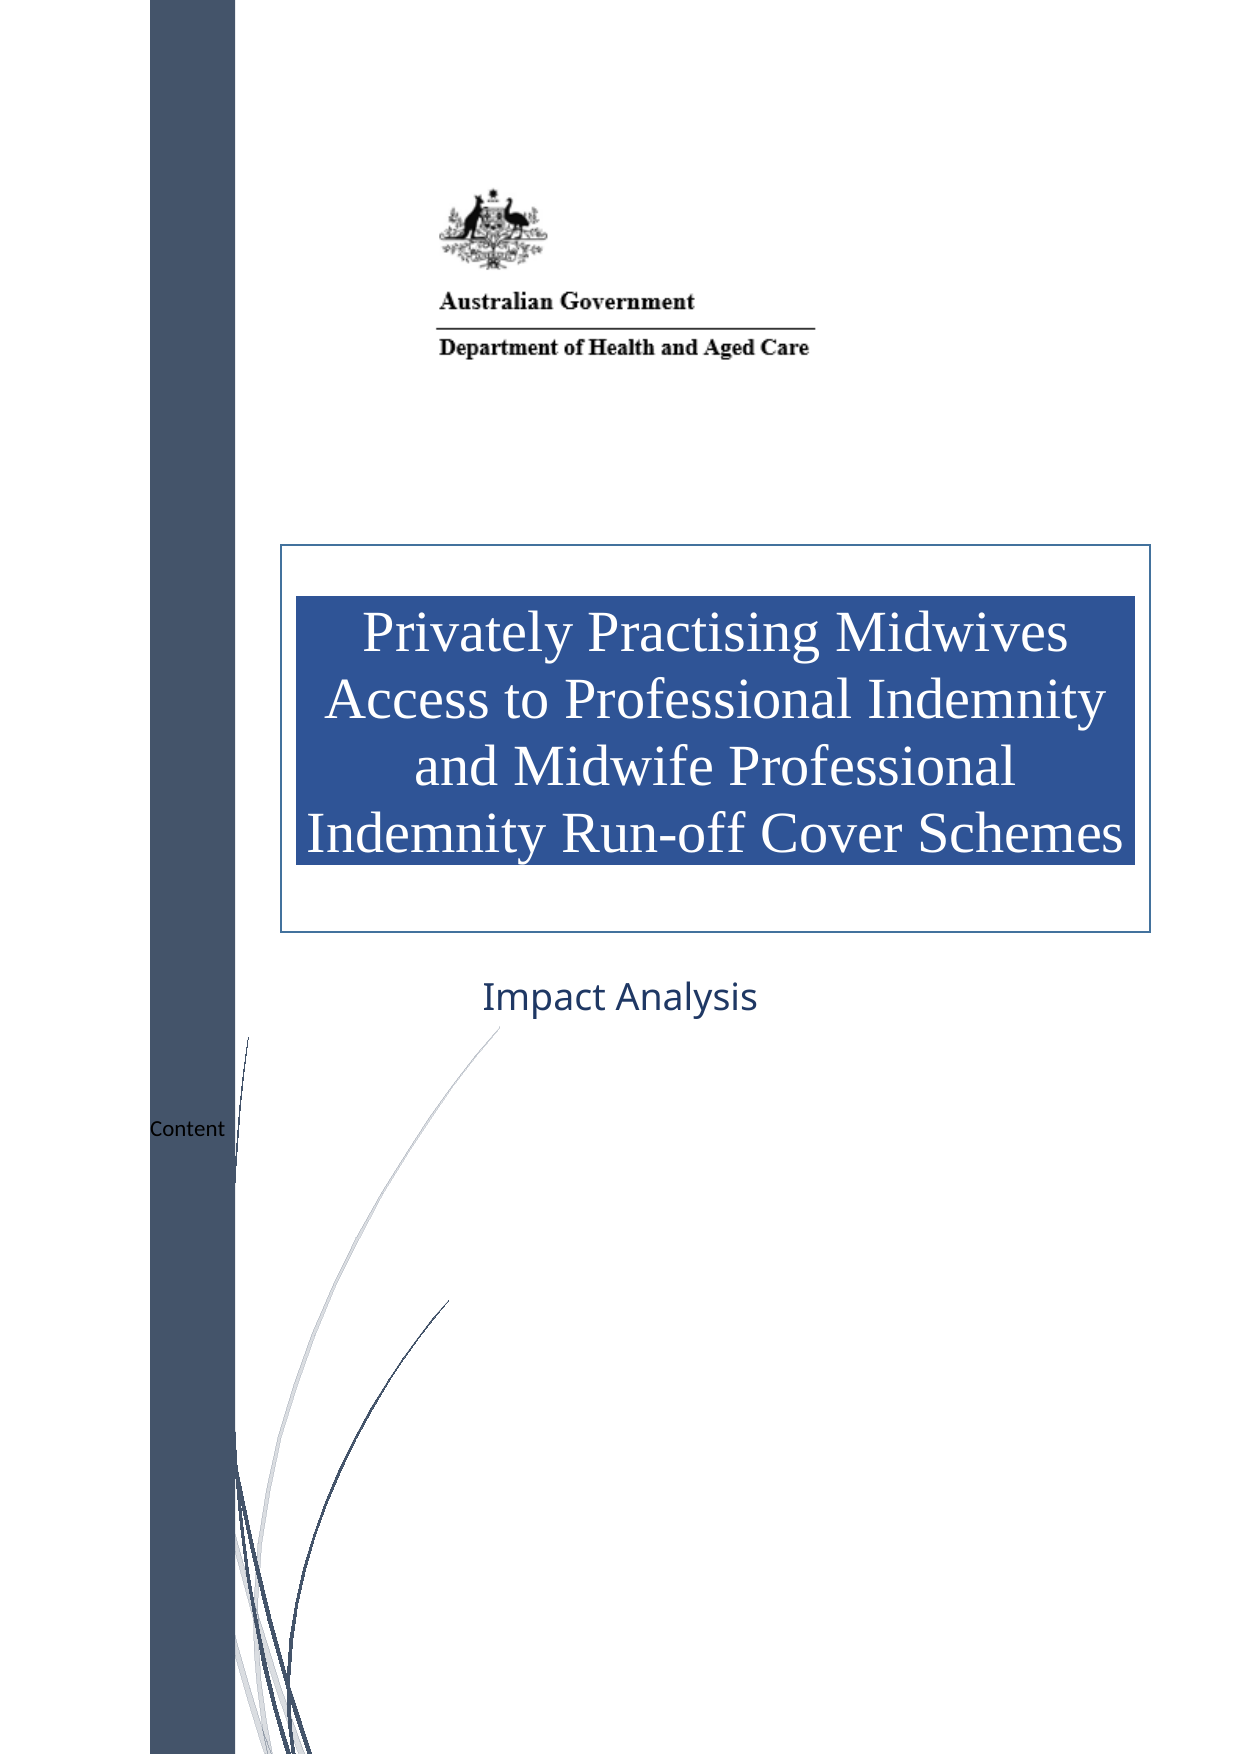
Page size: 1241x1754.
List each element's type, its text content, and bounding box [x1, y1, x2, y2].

picture [402, 175, 839, 374]
text Impact Analysis [150, 971, 1090, 1022]
